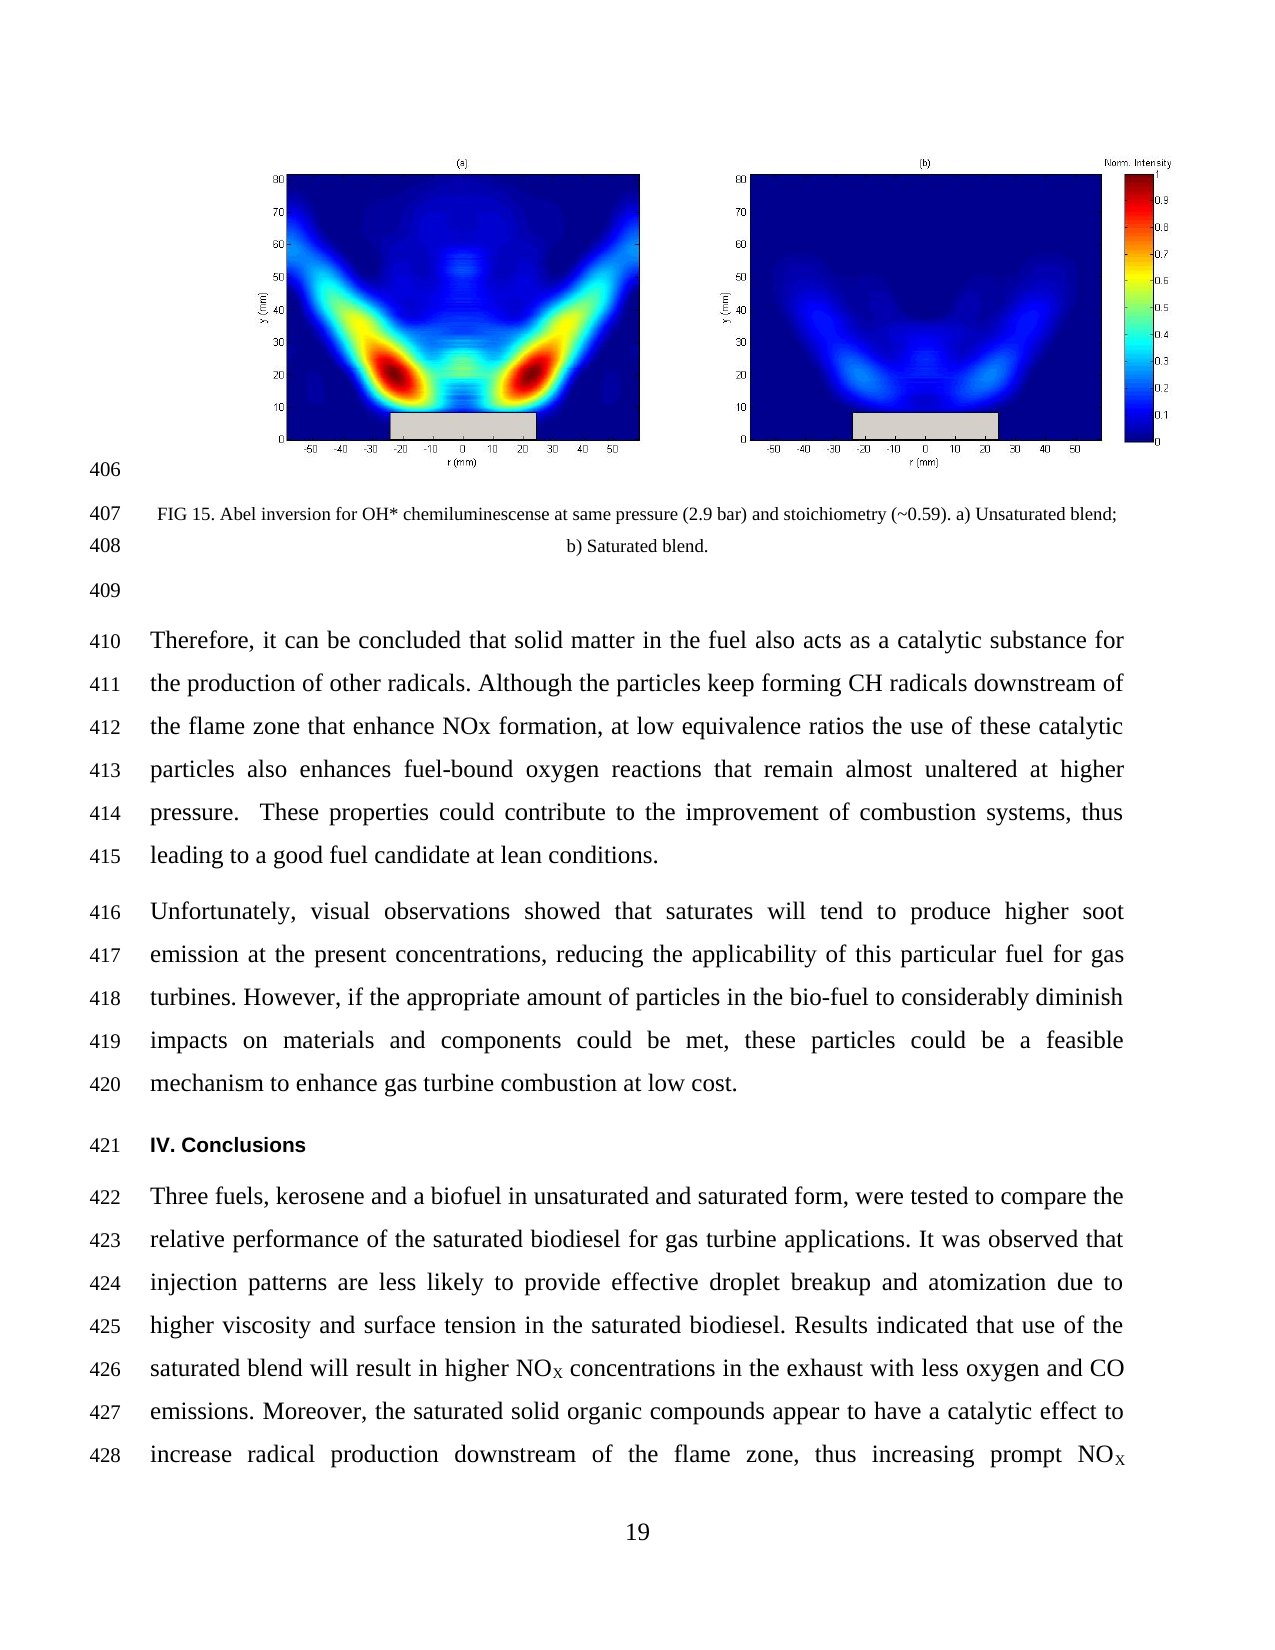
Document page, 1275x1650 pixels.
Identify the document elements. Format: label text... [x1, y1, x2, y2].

text FIG 15. Abel inversion for OH* chemiluminescense at same pressure (2.9 bar) and stoichiometry (~0.59). a) Unsaturated blend; b) Saturated blend. [150, 503, 1125, 557]
text Therefore, it can be concluded that solid matter in the fuel also acts as a catalytic substance for the production of other radicals. Although the particles keep forming CH radicals downstream of the flame zone that enhance NOx formation, at low equivalence ratios the use of these catalytic particles also enhances fuel-bound oxygen reactions that remain almost unaltered at higher pressure. These properties could contribute to the improvement of combustion systems, thus leading to a good fuel candidate at lean conditions. [150, 625, 1125, 869]
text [150, 1181, 1125, 1468]
text IV. Conclusions [150, 1132, 1125, 1156]
picture [150, 150, 1200, 476]
text Unfortunately, visual observations showed that saturates will tend to produce higher soot emission at the present concentrations, reducing the applicability of this particular fuel for gas turbines. However, if the appropriate amount of particles in the bio-fuel to considerably diminish impacts on materials and components could be met, these particles could be a feasible mechanism to enhance gas turbine combustion at low cost. [150, 896, 1125, 1097]
